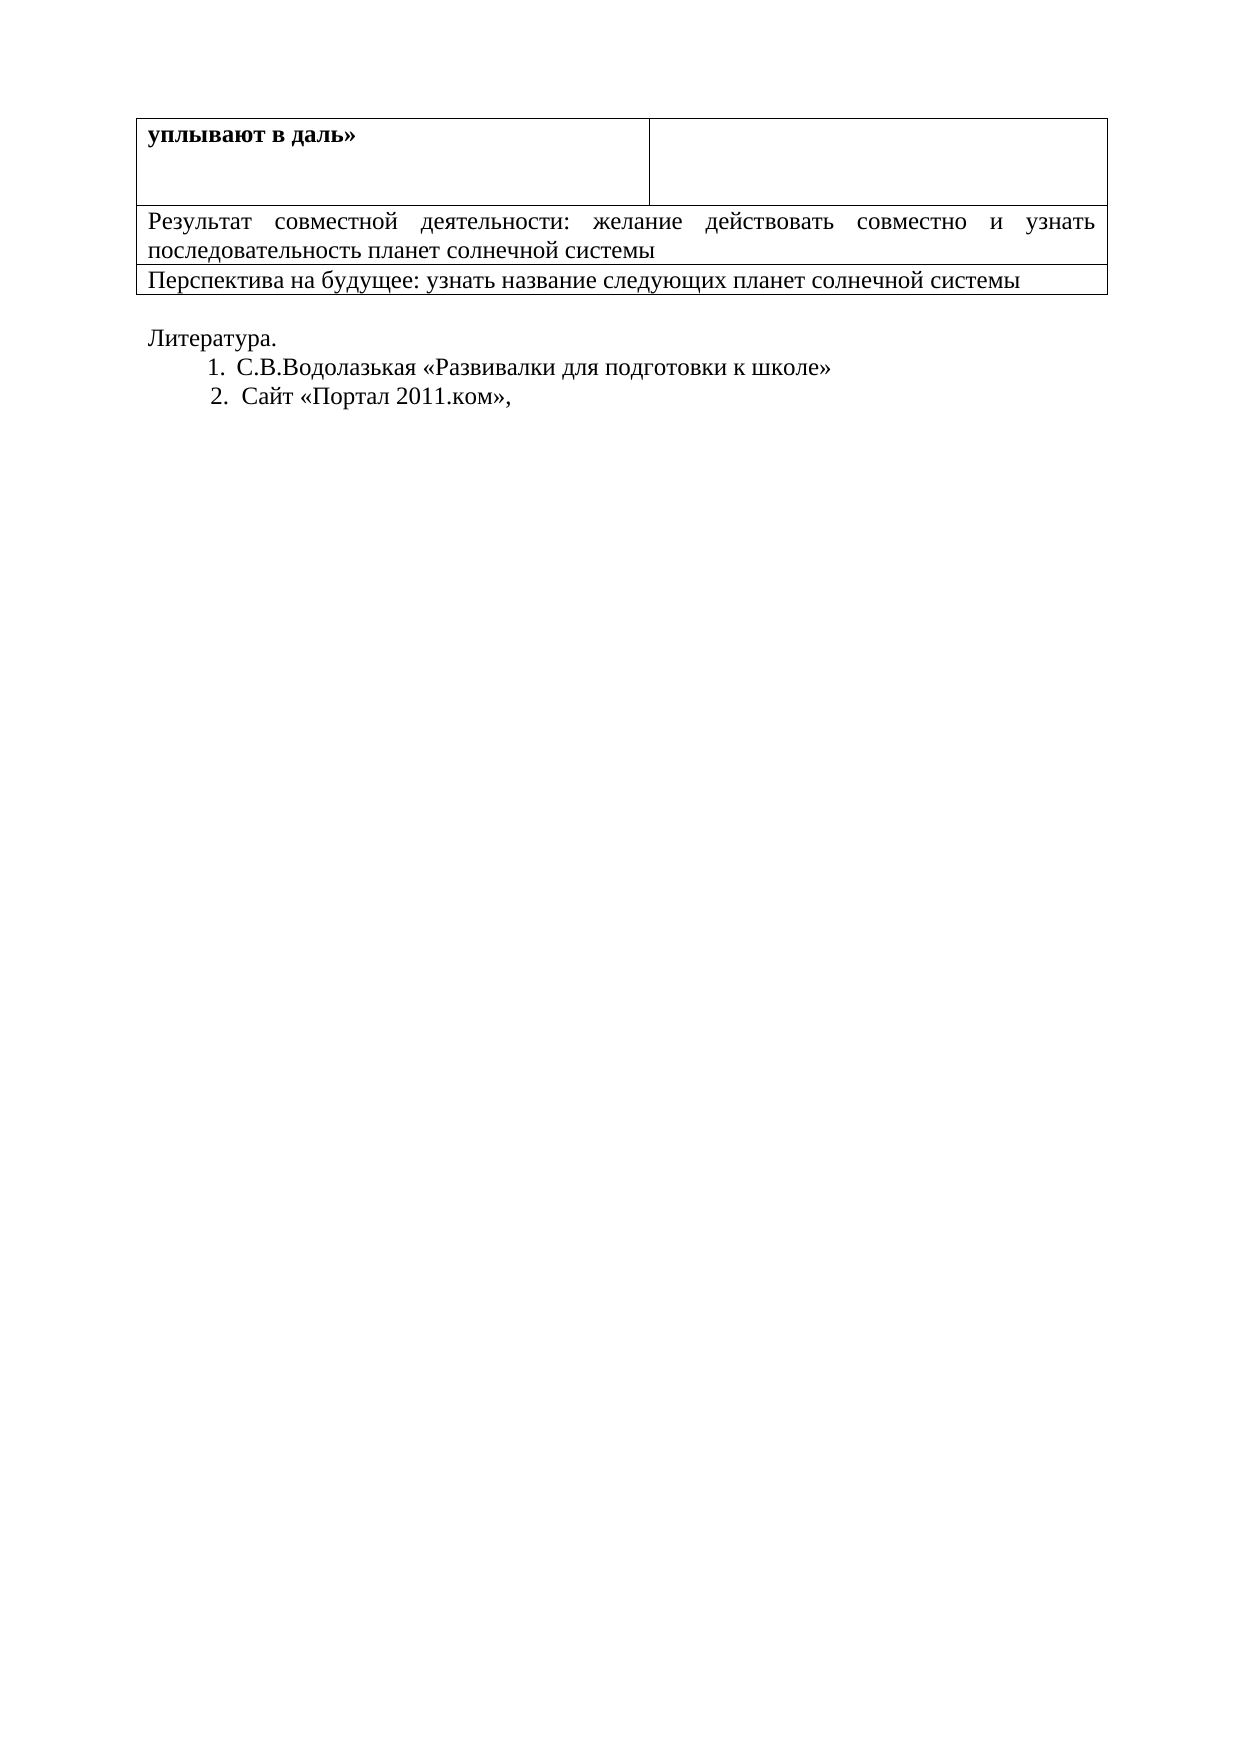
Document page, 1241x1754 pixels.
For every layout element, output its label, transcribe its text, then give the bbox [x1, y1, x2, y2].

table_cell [650, 119, 1107, 205]
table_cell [137, 119, 649, 205]
table_cell Перспектива на будущее: узнать название следующих планет солнечной системы [137, 265, 1107, 294]
list С.В.Водолазькая «Развивалки для подготовки к школе» [207, 352, 1152, 381]
text 2. Сайт «Портал 2011.ком», [148, 381, 1152, 410]
table_cell Результат совместной деятельности: желание действовать совместно и узнать последовательность планет солнечной системы [137, 206, 1107, 264]
text Литература. [148, 323, 1152, 352]
